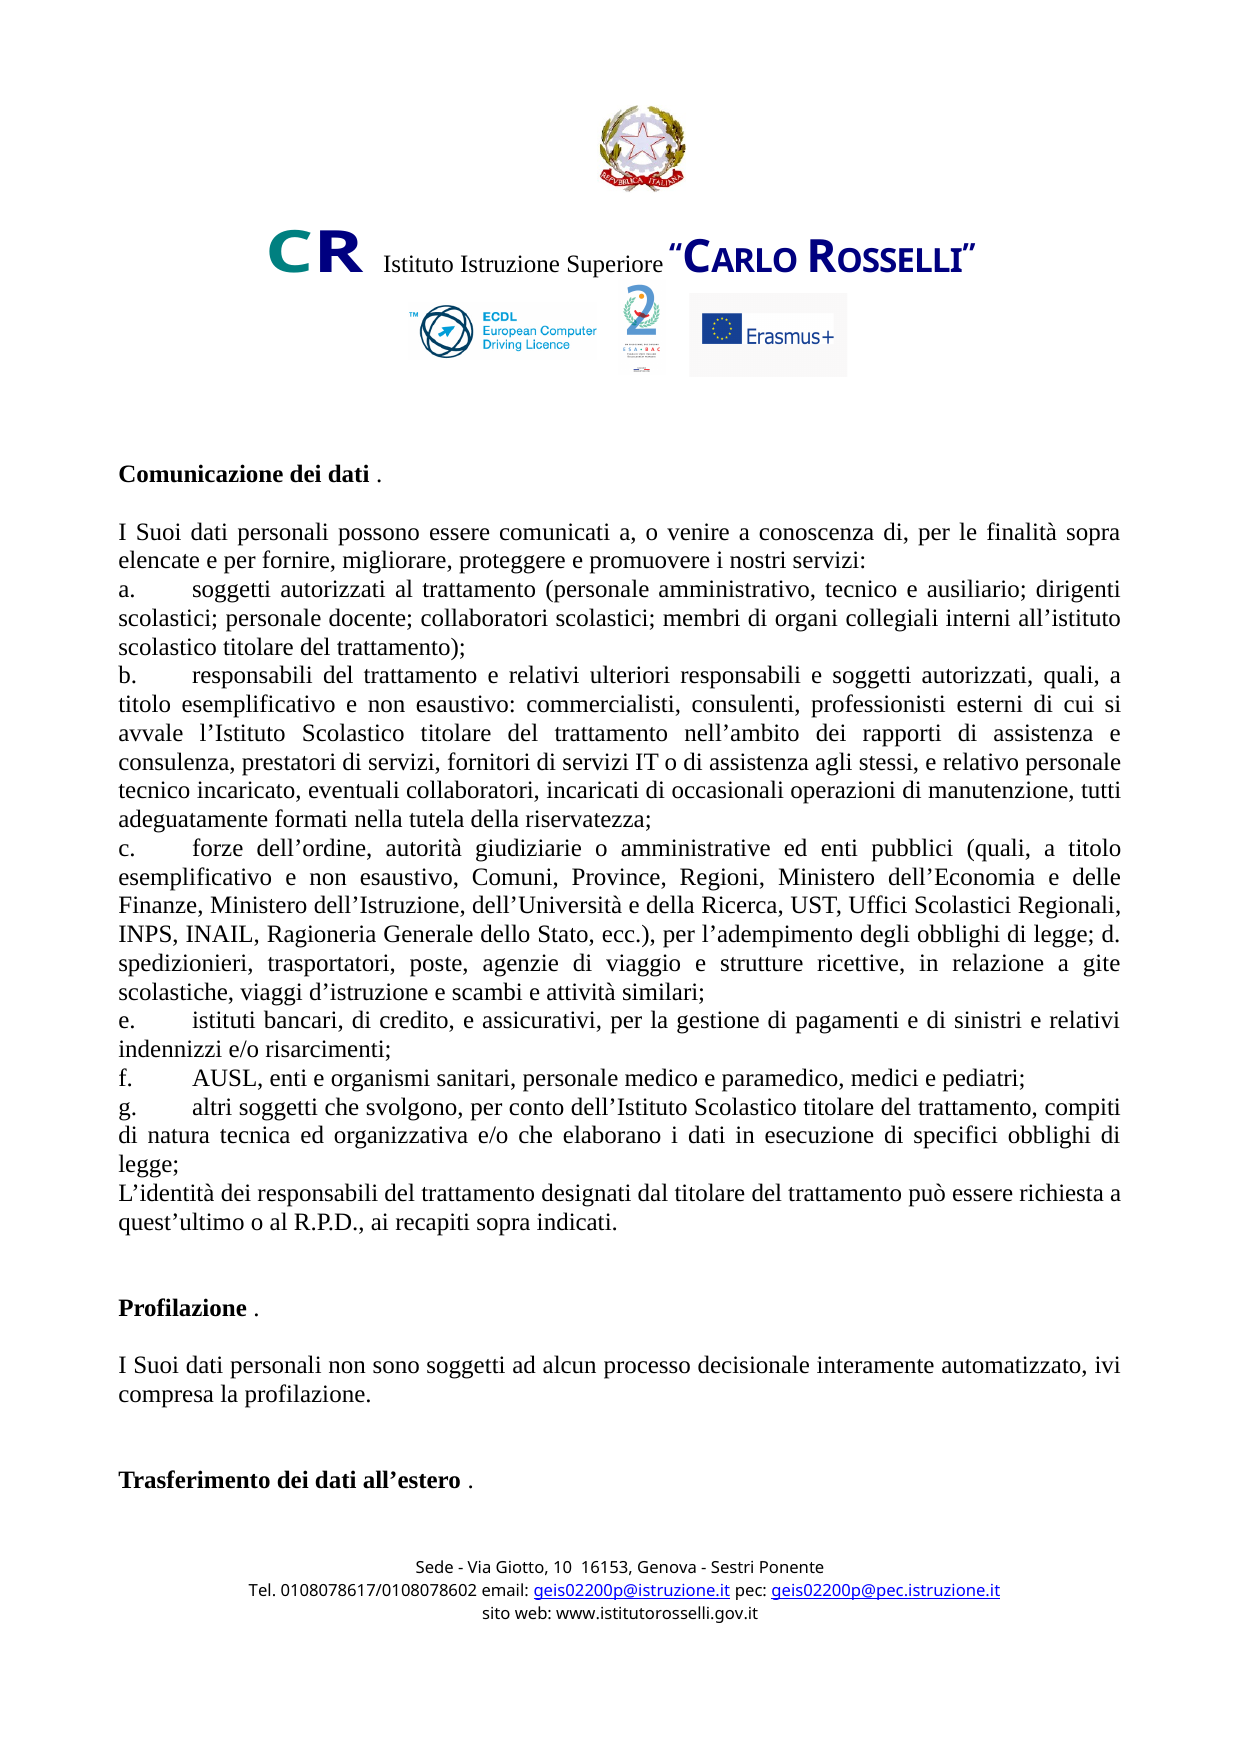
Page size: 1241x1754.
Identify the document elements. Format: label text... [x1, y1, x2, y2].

picture [617, 279, 666, 375]
text Trasferimento dei dati all’estero . [118, 1465, 1122, 1494]
text c. forze dell’ordine, autorità giudiziarie o amministrative ed enti pubblici (quali, a titolo esemplificativo e non esaustivo, Comuni, Province, Regioni, Ministero dell’Economia e delle Finanze, Ministero dell’Istruzione, dell’Università e della Ricerca, UST, Uffici Scolastici Regionali, INPS, INAIL, Ragioneria Generale dello Stato, ecc.), per l’adempimento degli obblighi di legge; d. spedizionieri, trasportatori, poste, agenzie di viaggio e strutture ricettive, in relazione a gite scolastiche, viaggi d’istruzione e scambi e attività similari; [118, 833, 1122, 1005]
text I Suoi dati personali possono essere comunicati a, o venire a conoscenza di, per le finalità sopra elencate e per fornire, migliorare, proteggere e promuovere i nostri servizi: [118, 517, 1122, 574]
text f. AUSL, enti e organismi sanitari, personale medico e paramedico, medici e pediatri; [118, 1063, 1122, 1092]
text b. responsabili del trattamento e relativi ulteriori responsabili e soggetti autorizzati, quali, a titolo esemplificativo e non esaustivo: commercialisti, consulenti, professionisti esterni di cui si avvale l’Istituto Scolastico titolare del trattamento nell’ambito dei rapporti di assistenza e consulenza, prestatori di servizi, fornitori di servizi IT o di assistenza agli stessi, e relativo personale tecnico incaricato, eventuali collaboratori, incaricati di occasionali operazioni di manutenzione, tutti adeguatamente formati nella tutela della riservatezza; [118, 660, 1122, 833]
picture [408, 302, 598, 360]
text Profilazione . [118, 1293, 1122, 1322]
text L’identità dei responsabili del trattamento designati dal titolare del trattamento può essere richiesta a quest’ultimo o al R.P.D., ai recapiti sopra indicati. [118, 1178, 1122, 1235]
text a. soggetti autorizzati al trattamento (personale amministrativo, tecnico e ausiliario; dirigenti scolastici; personale docente; collaboratori scolastici; membri di organi collegiali interni all’istituto scolastico titolare del trattamento); [118, 574, 1122, 660]
picture [689, 293, 848, 377]
picture [597, 105, 687, 193]
text I Suoi dati personali non sono soggetti ad alcun processo decisionale interamente automatizzato, ivi compresa la profilazione. [118, 1350, 1122, 1408]
text e. istituti bancari, di credito, e assicurativi, per la gestione di pagamenti e di sinistri e relativi indennizzi e/o risarcimenti; [118, 1005, 1122, 1063]
text g. altri soggetti che svolgono, per conto dell’Istituto Scolastico titolare del trattamento, compiti di natura tecnica ed organizzativa e/o che elaborano i dati in esecuzione di specifici obblighi di legge; [118, 1092, 1122, 1178]
text Comunicazione dei dati . [118, 459, 1122, 488]
